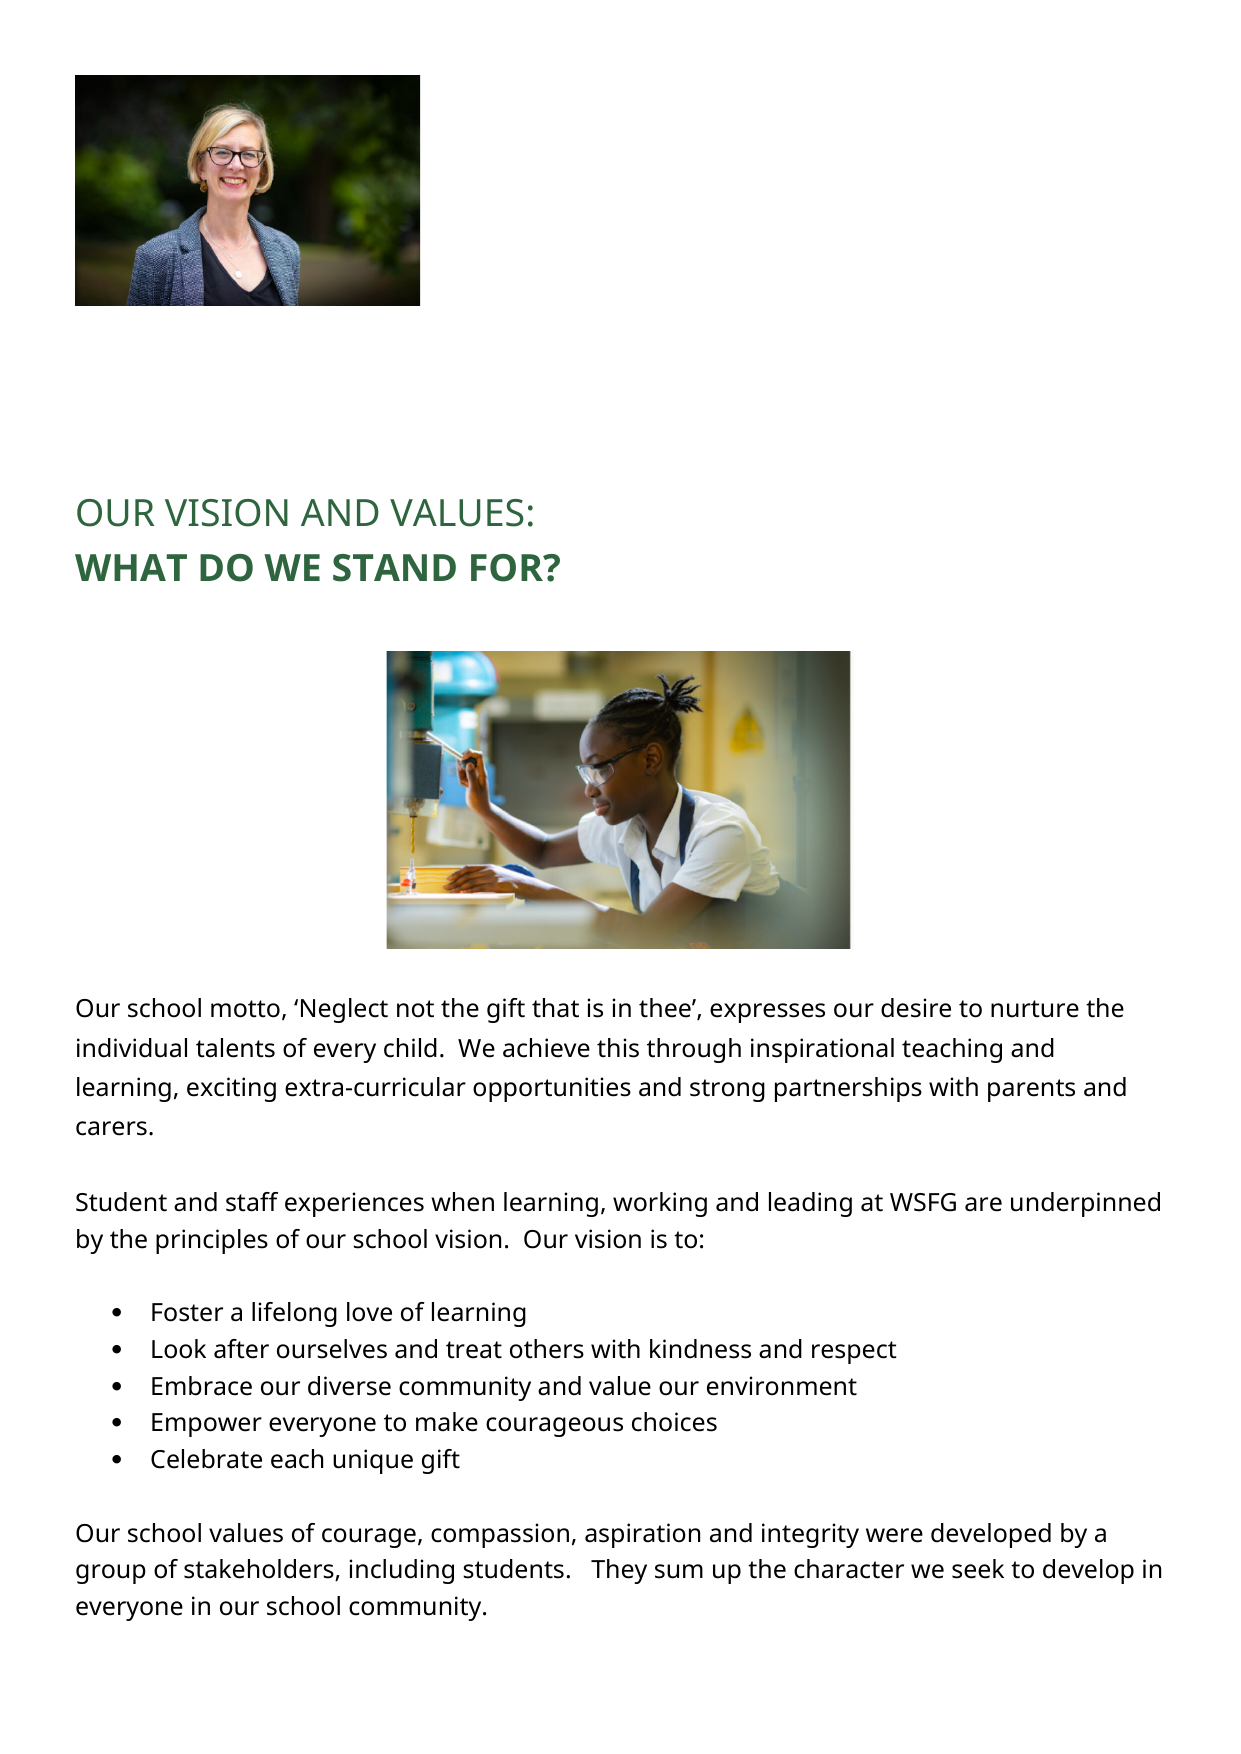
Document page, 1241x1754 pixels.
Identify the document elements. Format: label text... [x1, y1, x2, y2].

list Embrace our diverse community and value our environment [112, 1368, 1165, 1402]
picture [75, 75, 421, 306]
text Our school values of courage, compassion, aspiration and integrity were developed by a group of stakeholders, including students. They sum up the character we seek to develop in everyone in our school community. [75, 1515, 1165, 1623]
list Celebrate each unique gift [112, 1442, 1165, 1476]
text Our school motto, ‘Neglect not the gift that is in thee’, expresses our desire to nurture the individual talents of every child. We achieve this through inspirational teaching and learning, exciting extra-curricular opportunities and strong partnerships with parents and carers. [75, 991, 1165, 1143]
text OUR VISION AND VALUES: [75, 487, 1165, 538]
list Foster a lifelong love of learning [112, 1295, 1165, 1329]
text WHAT DO WE STAND FOR? [75, 542, 1165, 593]
text Student and staff experiences when learning, working and leading at WSFG are underpinned by the principles of our school vision. Our vision is to: [75, 1184, 1165, 1255]
list Look after ourselves and treat others with kindness and respect [112, 1332, 1165, 1366]
picture [386, 651, 854, 949]
list Empower everyone to make courageous choices [112, 1405, 1165, 1439]
